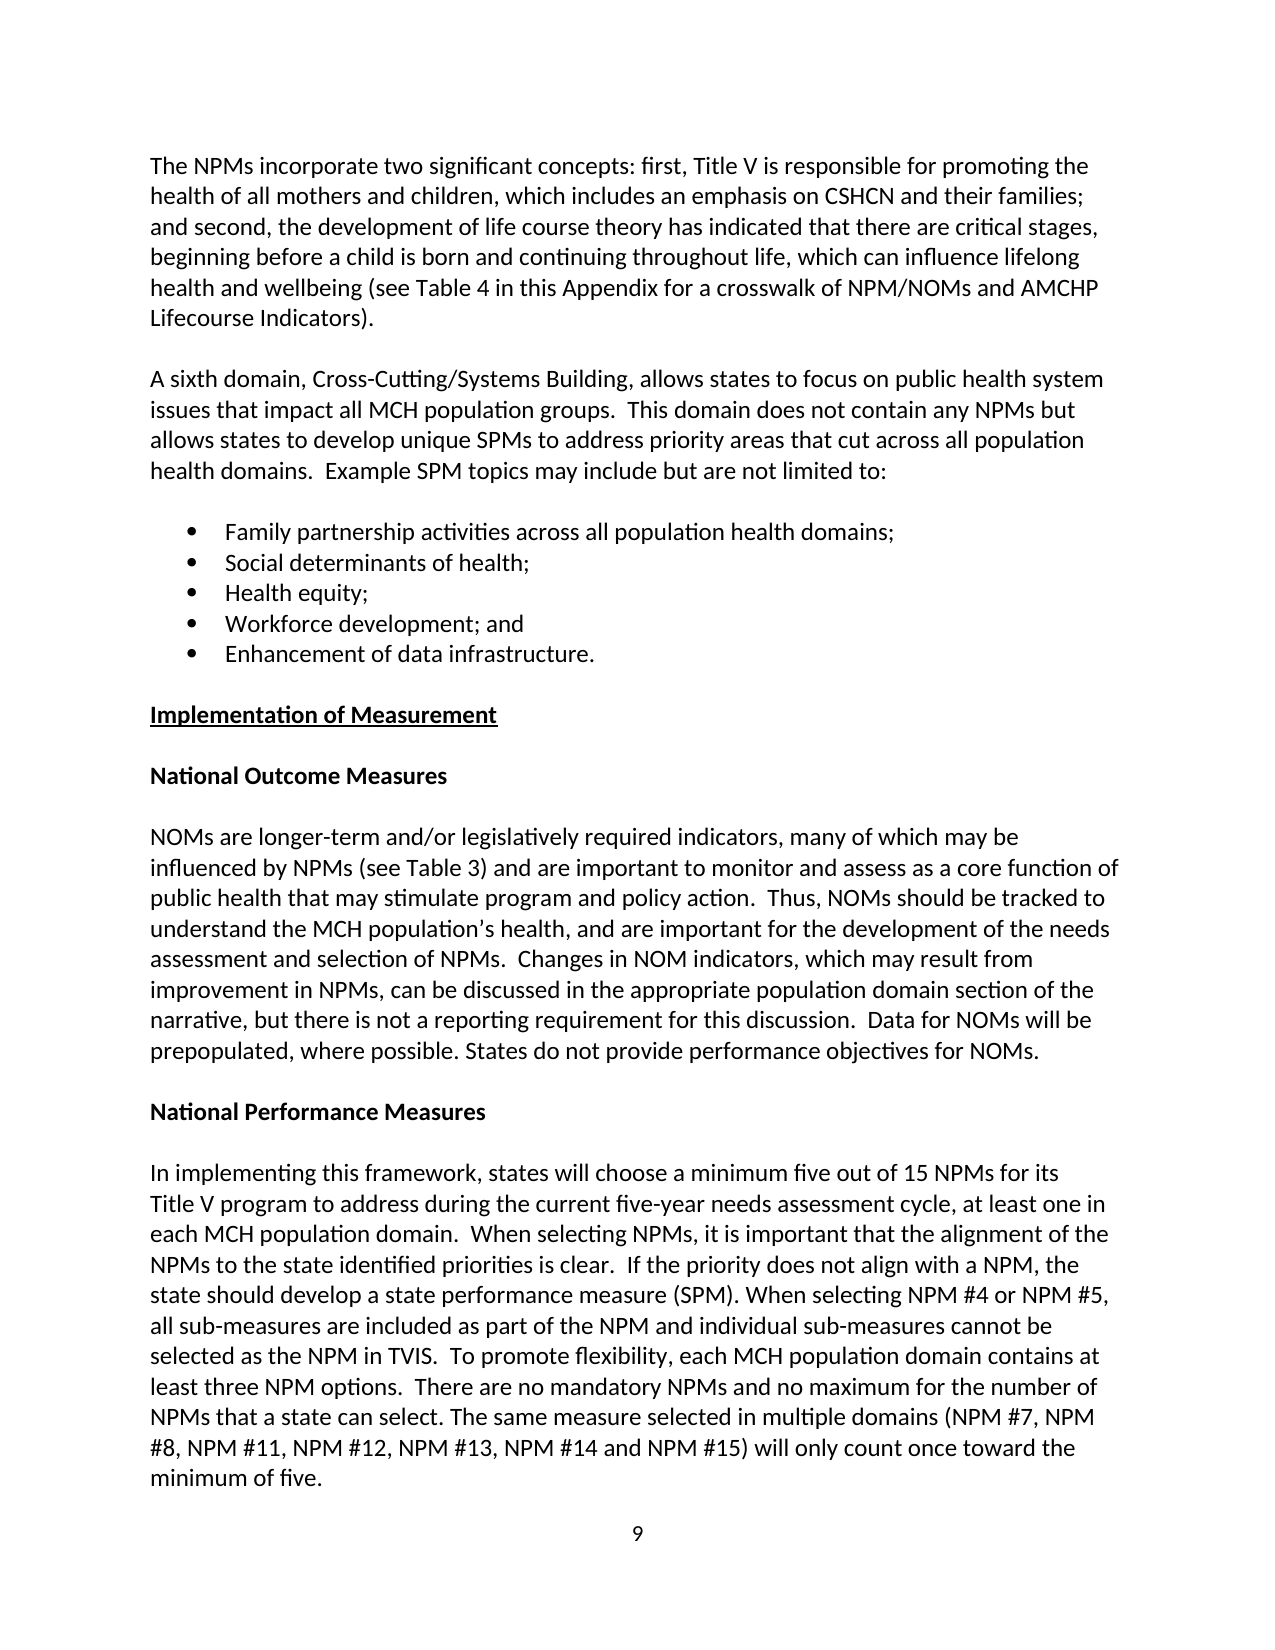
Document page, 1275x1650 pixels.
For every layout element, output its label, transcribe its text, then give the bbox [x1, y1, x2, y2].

text In implementing this framework, states will choose a minimum five out of 15 NPMs for its Title V program to address during the current five-year needs assessment cycle, at least one in each MCH population domain. When selecting NPMs, it is important that the alignment of the NPMs to the state identified priorities is clear. If the priority does not align with a NPM, the state should develop a state performance measure (SPM). When selecting NPM #4 or NPM #5, all sub-measures are included as part of the NPM and individual sub-measures cannot be selected as the NPM in TVIS. To promote flexibility, each MCH population domain contains at least three NPM options. There are no mandatory NPMs and no maximum for the number of NPMs that a state can select. The same measure selected in multiple domains (NPM #7, NPM #8, NPM #11, NPM #12, NPM #13, NPM #14 and NPM #15) will only count once toward the minimum of five. [150, 1157, 1125, 1493]
list Enhancement of data infrastructure. [187, 638, 1125, 669]
list Health equity; [187, 577, 1125, 608]
list Workforce development; and [187, 608, 1125, 638]
list Social determinants of health; [187, 547, 1125, 577]
text A sixth domain, Cross-Cutting/Systems Building, allows states to focus on public health system issues that impact all MCH population groups. This domain does not contain any NPMs but allows states to develop unique SPMs to address priority areas that cut across all population health domains. Example SPM topics may include but are not limited to: [150, 364, 1125, 486]
text NOMs are longer-term and/or legislatively required indicators, many of which may be influenced by NPMs (see Table 3) and are important to monitor and assess as a core function of public health that may stimulate program and policy action. Thus, NOMs should be tracked to understand the MCH population’s health, and are important for the development of the needs assessment and selection of NPMs. Changes in NOM indicators, which may result from improvement in NPMs, can be discussed in the appropriate population domain section of the narrative, but there is not a reporting requirement for this discussion. Data for NOMs will be prepopulated, where possible. States do not provide performance objectives for NOMs. [150, 821, 1125, 1066]
list Family partnership activities across all population health domains; [187, 516, 1125, 547]
text National Outcome Measures [150, 760, 1125, 791]
text National Performance Measures [150, 1096, 1125, 1127]
text Implementation of Measurement [150, 699, 1125, 730]
text The NPMs incorporate two significant concepts: first, Title V is responsible for promoting the health of all mothers and children, which includes an emphasis on CSHCN and their families; and second, the development of life course theory has indicated that there are critical stages, beginning before a child is born and continuing throughout life, which can influence lifelong health and wellbeing (see Table 4 in this Appendix for a crosswalk of NPM/NOMs and AMCHP Lifecourse Indicators). [150, 150, 1125, 333]
